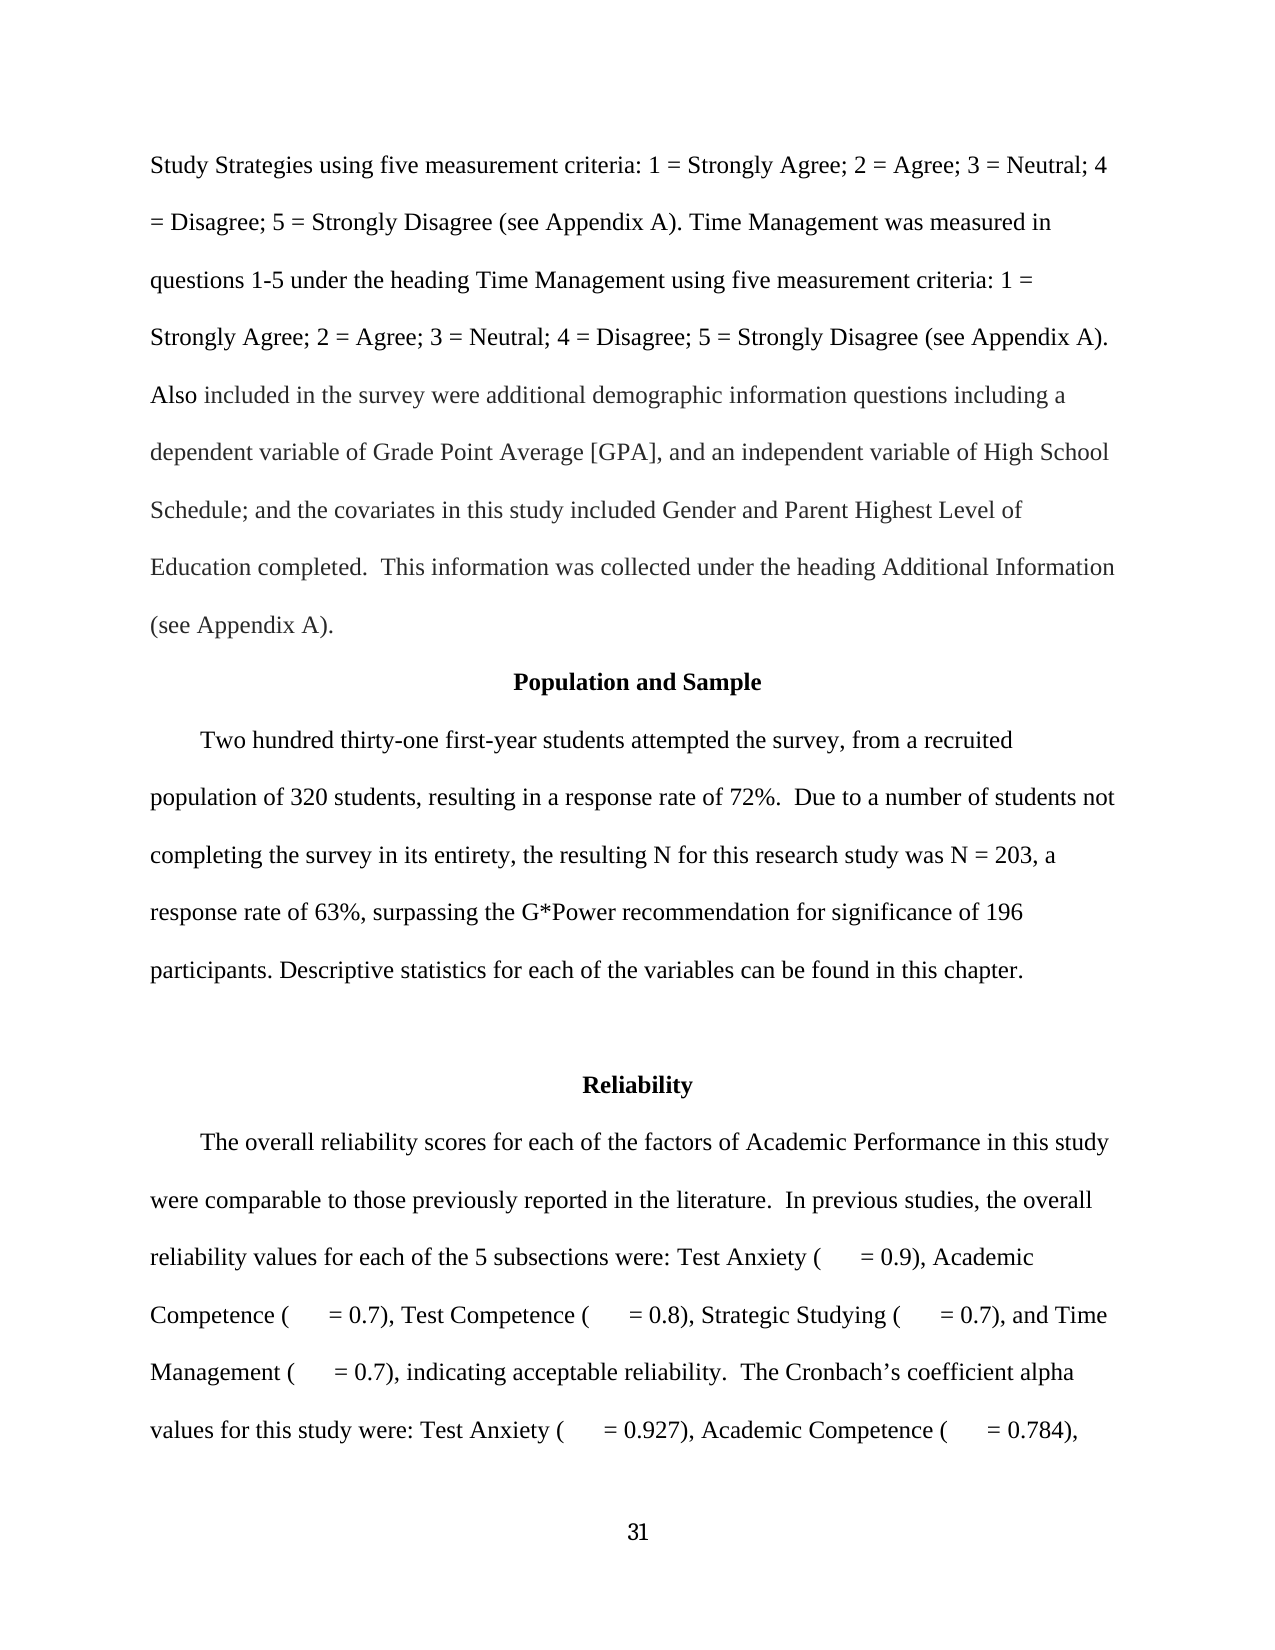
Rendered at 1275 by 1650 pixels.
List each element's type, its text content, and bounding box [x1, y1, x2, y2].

subtitle Reliability [150, 1070, 1125, 1099]
subtitle Population and Sample [150, 667, 1125, 696]
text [150, 150, 1125, 639]
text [150, 1127, 1125, 1444]
text Two hundred thirty-one first-year students attempted the survey, from a recruited population of 320 students, resulting in a response rate of 72%. Due to a number of students not completing the survey in its entirety, the resulting N for this research study was N = 203, a response rate of 63%, surpassing the G*Power recommendation for significance of 196 participants. Descriptive statistics for each of the variables can be found in this chapter. [150, 725, 1125, 984]
